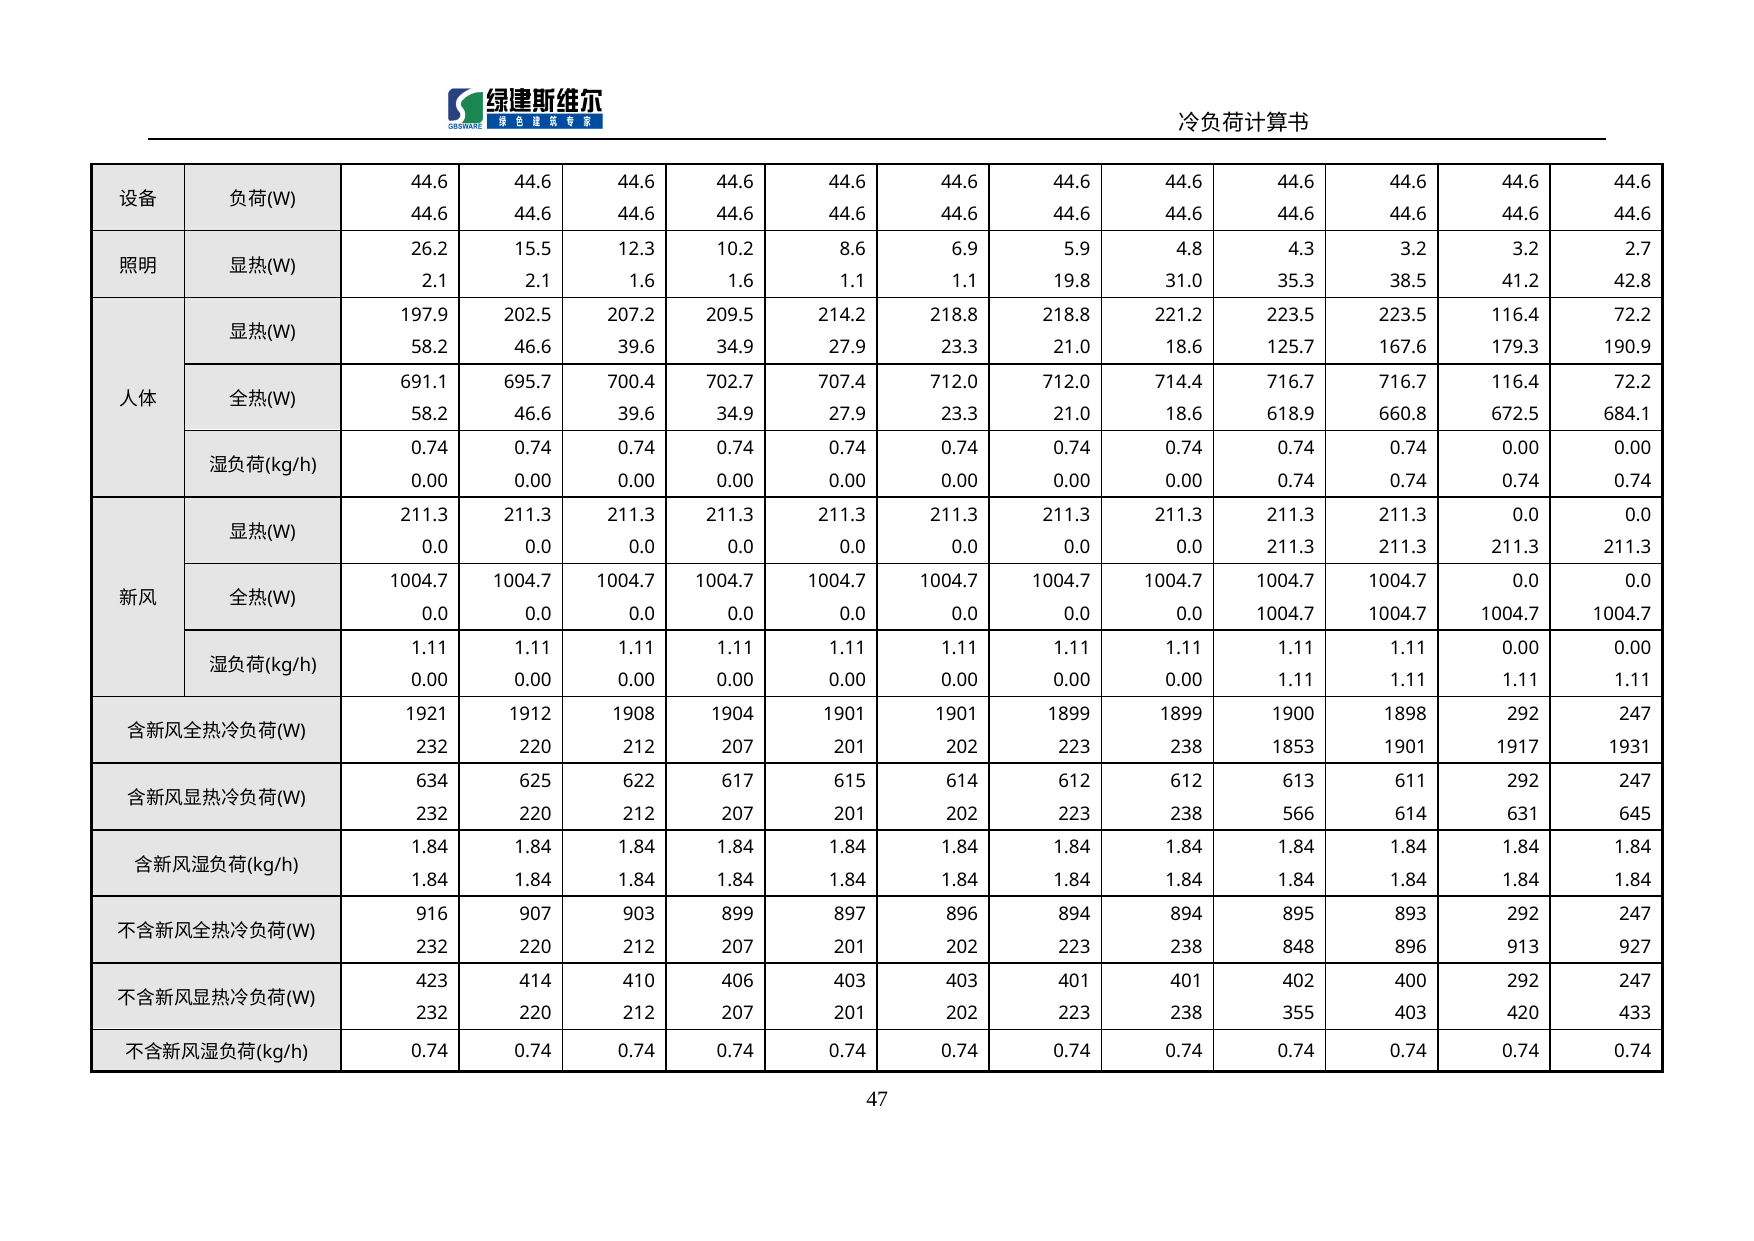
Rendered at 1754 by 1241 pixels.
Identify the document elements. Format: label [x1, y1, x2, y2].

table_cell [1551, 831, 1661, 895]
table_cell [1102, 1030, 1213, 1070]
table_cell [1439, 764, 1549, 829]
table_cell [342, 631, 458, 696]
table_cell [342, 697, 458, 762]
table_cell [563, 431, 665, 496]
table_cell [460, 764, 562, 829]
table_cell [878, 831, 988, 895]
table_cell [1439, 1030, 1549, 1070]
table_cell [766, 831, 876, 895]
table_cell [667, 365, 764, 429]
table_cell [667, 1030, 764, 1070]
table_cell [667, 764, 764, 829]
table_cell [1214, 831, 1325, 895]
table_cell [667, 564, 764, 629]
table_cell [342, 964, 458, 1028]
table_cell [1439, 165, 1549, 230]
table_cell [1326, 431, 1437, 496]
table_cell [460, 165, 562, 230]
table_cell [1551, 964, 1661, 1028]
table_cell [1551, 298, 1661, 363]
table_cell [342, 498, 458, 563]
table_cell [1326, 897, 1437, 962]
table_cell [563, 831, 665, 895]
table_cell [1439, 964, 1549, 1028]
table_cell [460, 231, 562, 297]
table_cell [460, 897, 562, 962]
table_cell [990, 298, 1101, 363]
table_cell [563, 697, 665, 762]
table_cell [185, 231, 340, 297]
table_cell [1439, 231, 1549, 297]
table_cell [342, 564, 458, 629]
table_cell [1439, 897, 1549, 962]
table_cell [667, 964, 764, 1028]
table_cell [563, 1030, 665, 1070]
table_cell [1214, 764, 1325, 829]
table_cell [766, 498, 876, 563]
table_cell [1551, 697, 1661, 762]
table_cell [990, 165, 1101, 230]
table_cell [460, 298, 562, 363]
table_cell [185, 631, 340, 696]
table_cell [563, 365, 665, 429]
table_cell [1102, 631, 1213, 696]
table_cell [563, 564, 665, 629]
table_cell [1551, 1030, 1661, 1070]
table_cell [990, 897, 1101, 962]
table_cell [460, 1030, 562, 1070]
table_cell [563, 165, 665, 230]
picture [444, 88, 604, 130]
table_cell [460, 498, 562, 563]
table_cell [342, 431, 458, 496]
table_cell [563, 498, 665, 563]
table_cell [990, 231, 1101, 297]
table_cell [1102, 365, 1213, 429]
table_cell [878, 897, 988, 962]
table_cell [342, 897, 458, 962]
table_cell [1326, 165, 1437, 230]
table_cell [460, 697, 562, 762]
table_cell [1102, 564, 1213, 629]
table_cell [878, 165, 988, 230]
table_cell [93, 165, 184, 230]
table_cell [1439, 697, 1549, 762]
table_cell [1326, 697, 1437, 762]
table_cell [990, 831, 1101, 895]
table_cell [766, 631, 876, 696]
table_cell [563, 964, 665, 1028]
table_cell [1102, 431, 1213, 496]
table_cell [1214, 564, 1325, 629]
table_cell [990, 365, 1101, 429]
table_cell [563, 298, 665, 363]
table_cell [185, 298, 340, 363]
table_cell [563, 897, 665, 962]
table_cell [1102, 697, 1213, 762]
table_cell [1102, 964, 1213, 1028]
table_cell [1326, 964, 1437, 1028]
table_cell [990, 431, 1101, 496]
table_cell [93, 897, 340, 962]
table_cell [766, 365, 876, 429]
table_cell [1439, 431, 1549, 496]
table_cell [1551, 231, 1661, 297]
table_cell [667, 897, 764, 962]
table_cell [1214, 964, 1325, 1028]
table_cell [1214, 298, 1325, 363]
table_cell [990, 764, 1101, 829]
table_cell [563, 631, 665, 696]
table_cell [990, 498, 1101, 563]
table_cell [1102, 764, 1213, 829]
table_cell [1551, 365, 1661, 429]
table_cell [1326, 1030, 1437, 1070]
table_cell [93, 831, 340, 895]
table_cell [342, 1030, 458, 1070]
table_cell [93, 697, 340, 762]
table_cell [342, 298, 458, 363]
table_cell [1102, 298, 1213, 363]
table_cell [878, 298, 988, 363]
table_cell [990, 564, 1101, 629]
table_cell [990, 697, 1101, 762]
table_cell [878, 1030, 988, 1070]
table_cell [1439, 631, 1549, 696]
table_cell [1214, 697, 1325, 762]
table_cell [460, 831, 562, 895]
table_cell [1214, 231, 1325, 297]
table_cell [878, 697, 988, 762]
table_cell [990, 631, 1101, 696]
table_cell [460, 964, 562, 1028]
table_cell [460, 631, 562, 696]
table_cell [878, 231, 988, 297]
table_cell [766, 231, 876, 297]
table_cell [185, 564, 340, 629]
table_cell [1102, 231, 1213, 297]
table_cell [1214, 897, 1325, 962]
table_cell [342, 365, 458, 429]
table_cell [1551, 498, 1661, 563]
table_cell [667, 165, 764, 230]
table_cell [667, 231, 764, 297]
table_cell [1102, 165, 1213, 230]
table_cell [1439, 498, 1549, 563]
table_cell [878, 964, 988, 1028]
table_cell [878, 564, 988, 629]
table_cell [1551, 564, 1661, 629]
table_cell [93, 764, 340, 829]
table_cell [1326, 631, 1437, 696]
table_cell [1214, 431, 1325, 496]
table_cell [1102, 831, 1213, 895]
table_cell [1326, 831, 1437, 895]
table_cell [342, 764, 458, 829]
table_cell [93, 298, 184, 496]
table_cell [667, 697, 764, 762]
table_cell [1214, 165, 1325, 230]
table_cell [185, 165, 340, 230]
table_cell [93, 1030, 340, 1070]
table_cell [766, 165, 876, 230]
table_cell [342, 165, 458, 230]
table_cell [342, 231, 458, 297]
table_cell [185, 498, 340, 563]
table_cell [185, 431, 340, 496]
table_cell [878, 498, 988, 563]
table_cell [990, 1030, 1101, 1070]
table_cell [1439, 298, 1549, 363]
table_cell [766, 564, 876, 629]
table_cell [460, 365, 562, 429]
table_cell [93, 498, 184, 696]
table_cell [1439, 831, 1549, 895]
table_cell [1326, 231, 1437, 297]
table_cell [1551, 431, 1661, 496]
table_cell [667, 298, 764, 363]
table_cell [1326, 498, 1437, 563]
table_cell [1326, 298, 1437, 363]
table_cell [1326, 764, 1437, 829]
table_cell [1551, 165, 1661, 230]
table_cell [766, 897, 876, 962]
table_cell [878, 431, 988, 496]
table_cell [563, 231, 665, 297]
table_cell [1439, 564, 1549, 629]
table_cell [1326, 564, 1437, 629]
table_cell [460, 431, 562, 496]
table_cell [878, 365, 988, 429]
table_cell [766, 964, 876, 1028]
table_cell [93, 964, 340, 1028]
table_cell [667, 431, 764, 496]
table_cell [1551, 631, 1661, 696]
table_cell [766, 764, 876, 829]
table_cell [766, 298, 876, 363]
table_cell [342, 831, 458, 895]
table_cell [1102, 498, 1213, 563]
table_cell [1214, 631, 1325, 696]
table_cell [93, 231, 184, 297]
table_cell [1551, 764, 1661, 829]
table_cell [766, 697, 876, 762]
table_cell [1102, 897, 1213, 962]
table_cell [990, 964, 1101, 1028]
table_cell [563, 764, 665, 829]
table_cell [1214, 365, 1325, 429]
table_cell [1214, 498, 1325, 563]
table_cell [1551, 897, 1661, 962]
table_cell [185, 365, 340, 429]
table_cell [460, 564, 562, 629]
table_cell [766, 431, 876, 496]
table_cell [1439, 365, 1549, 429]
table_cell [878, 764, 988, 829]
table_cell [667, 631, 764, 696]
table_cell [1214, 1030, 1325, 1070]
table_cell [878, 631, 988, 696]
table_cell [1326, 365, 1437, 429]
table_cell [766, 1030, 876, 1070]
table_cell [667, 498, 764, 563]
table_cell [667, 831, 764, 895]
